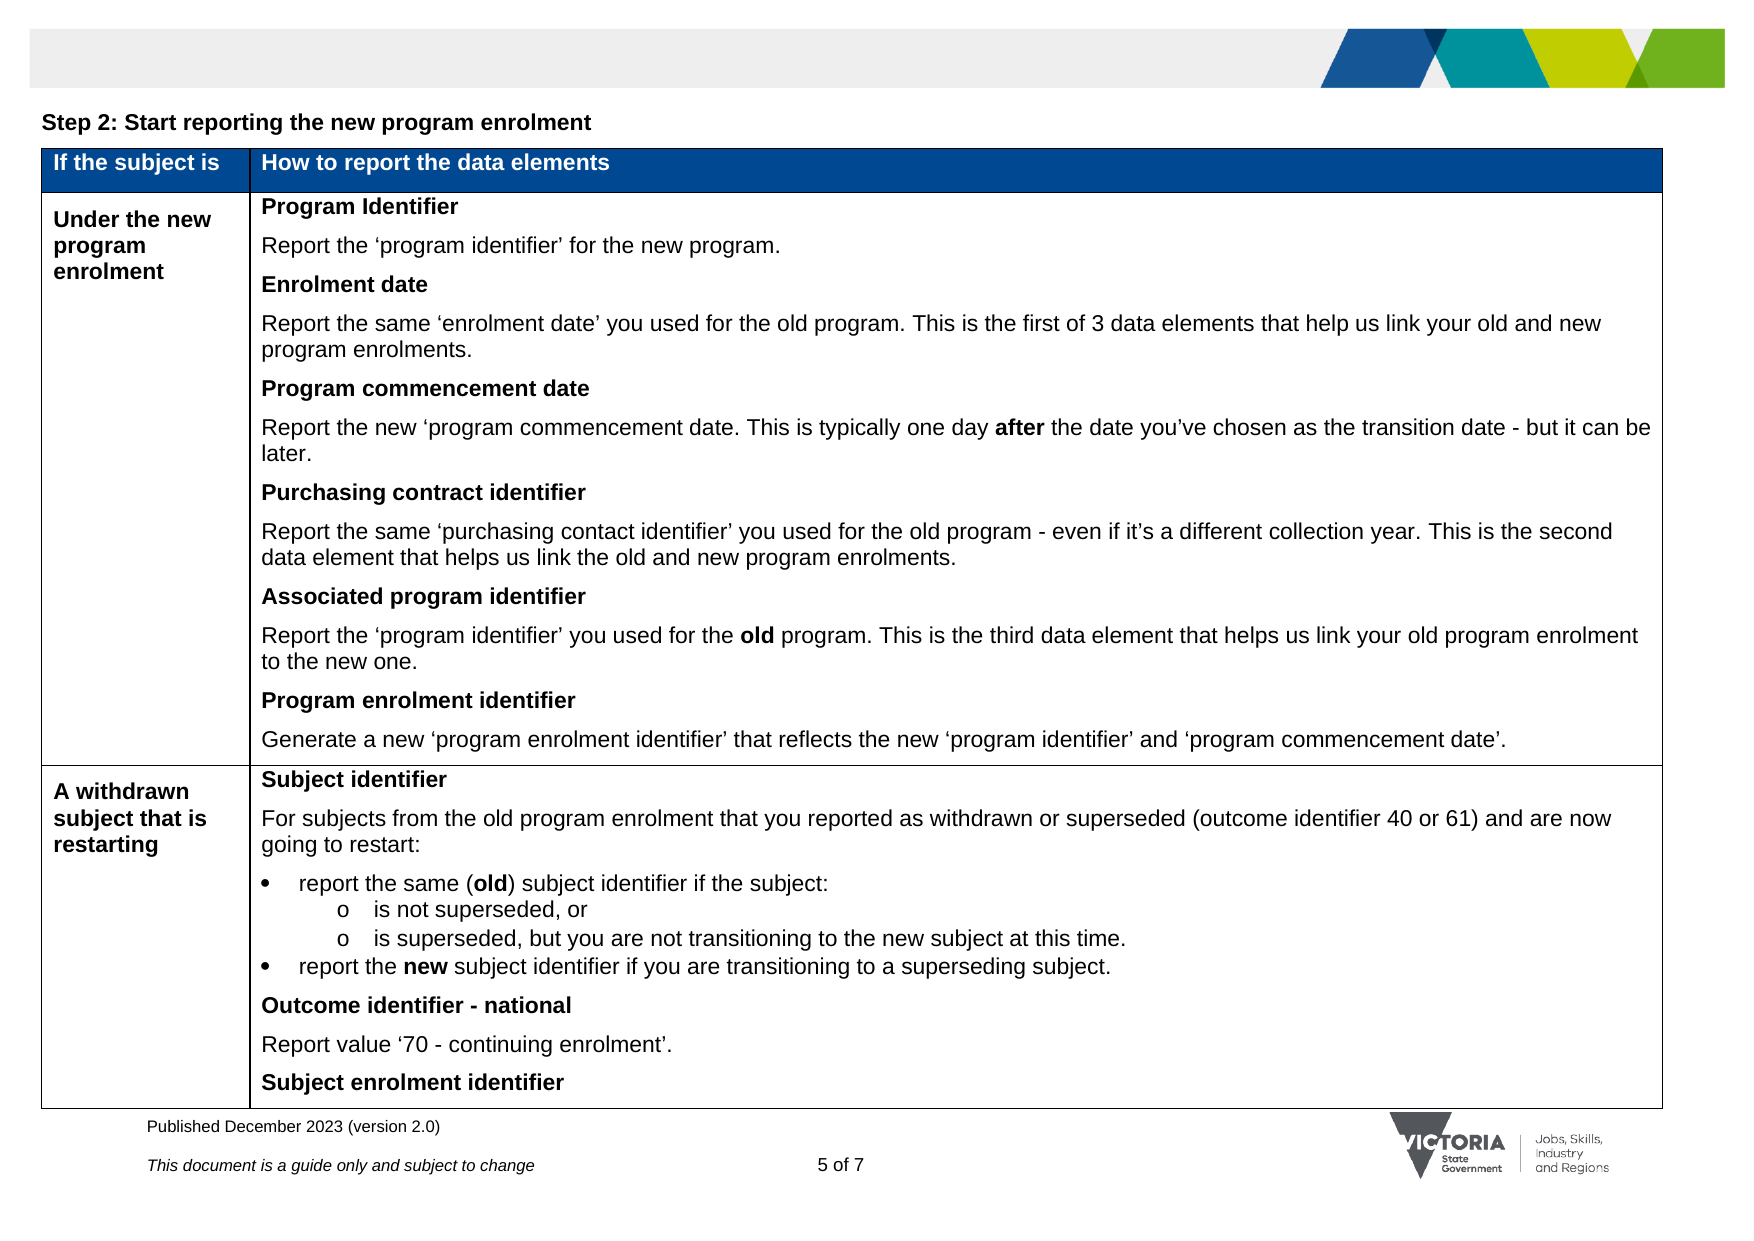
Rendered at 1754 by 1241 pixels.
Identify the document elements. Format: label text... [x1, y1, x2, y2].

table_cell Program Identifier Report the ‘program identifier’ for the new program. Enrolment date Report the same ‘enrolment date’ you used for the old program. This is the first of 3 data elements that help us link your old and new program enrolments. Program commencement date Report the new ‘program commencement date. This is typically one day after the date you’ve chosen as the transition date - but it can be later. Purchasing contract identifier Report the same ‘purchasing contact identifier’ you used for the old program - even if it’s a different collection year. This is the second data element that helps us link the old and new program enrolments. Associated program identifier Report the ‘program identifier’ you used for the old program. This is the third data element that helps us link your old program enrolment to the new one. Program enrolment identifier Generate a new ‘program enrolment identifier’ that reflects the new ‘program identifier’ and ‘program commencement date’. [251, 193, 1662, 765]
table_cell A withdrawn subject that is restarting [42, 766, 249, 1108]
picture [0, 0, 1754, 1053]
table_header If the subject is [42, 149, 249, 192]
text Step 2: Start reporting the new program enrolment [41, 109, 1713, 135]
table_cell Under the new program enrolment [42, 193, 249, 765]
table_header How to report the data elements [251, 149, 1662, 192]
picture [1389, 1112, 1609, 1179]
